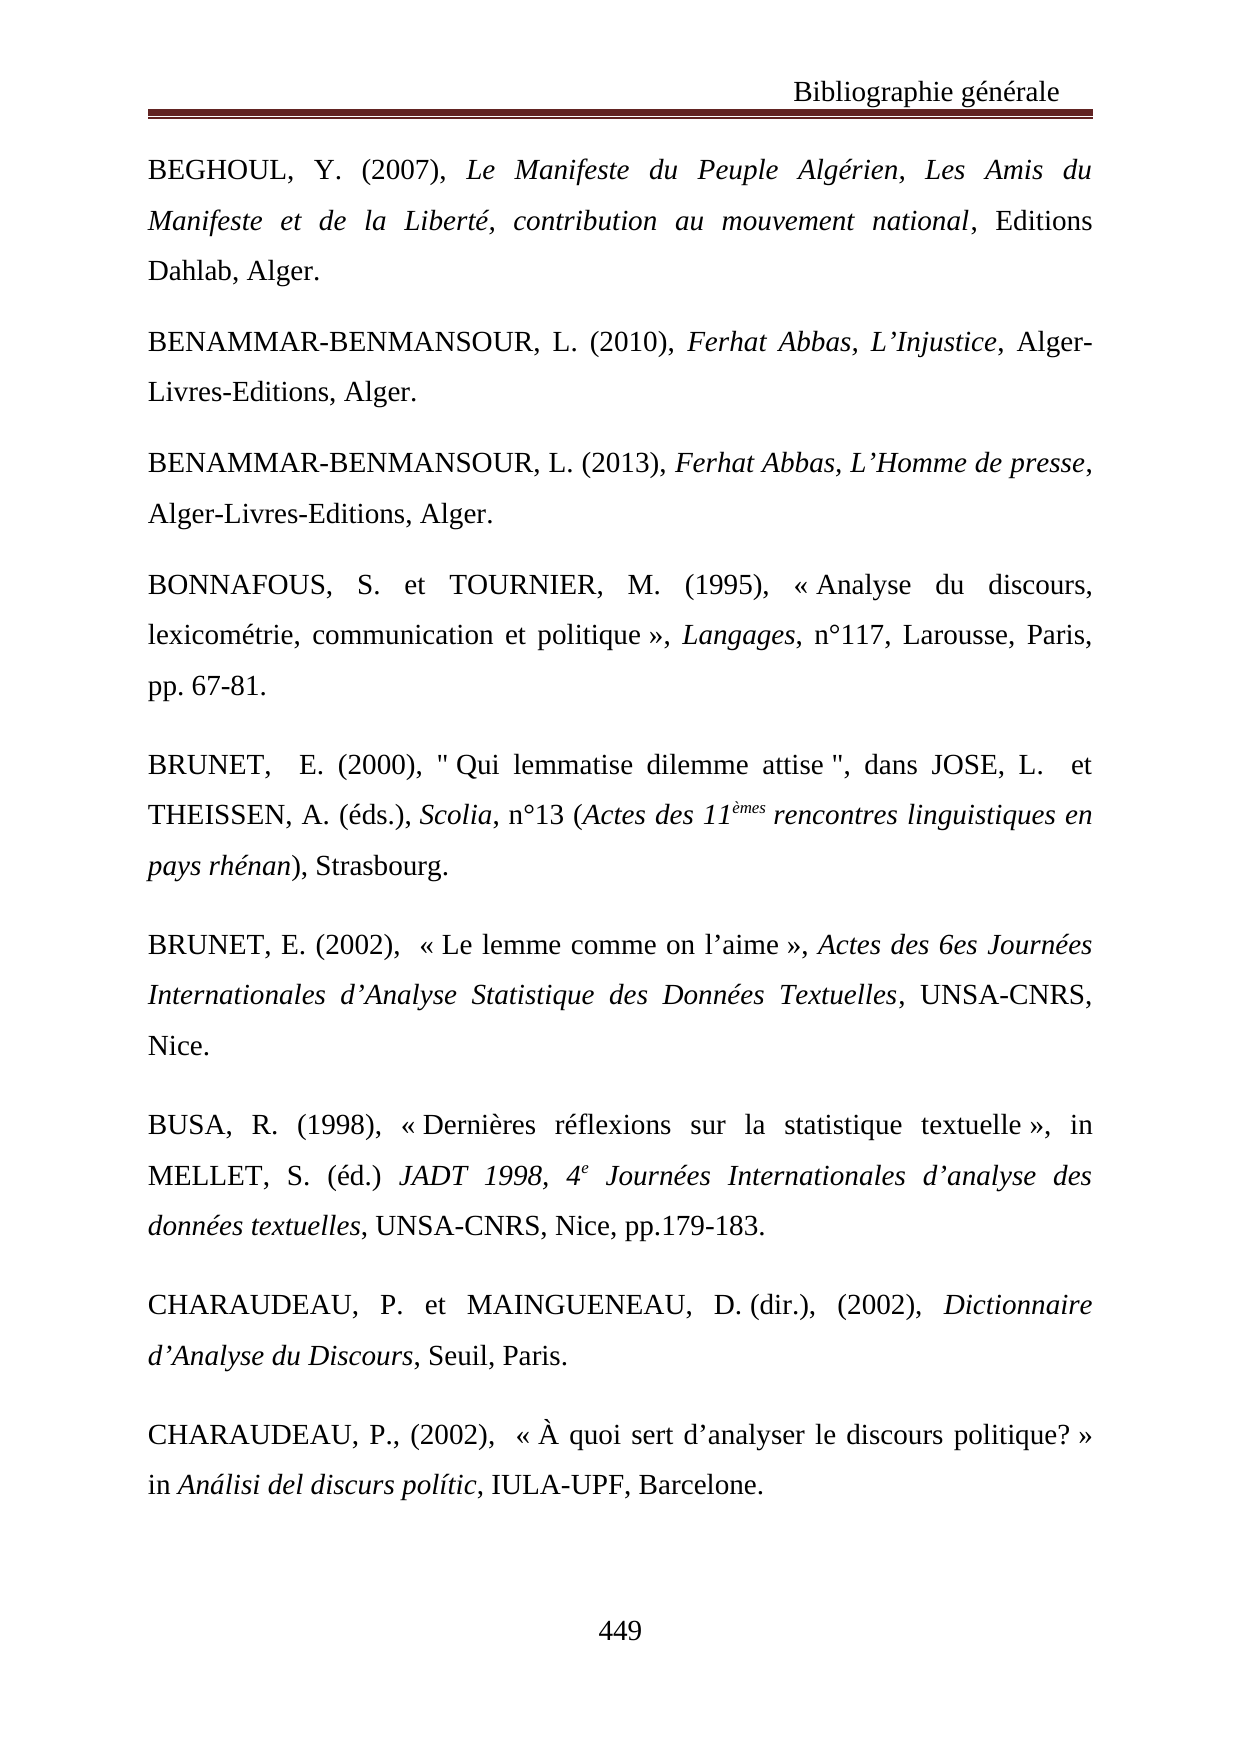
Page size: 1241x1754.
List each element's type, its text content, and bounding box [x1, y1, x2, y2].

text CHARAUDEAU, P. et MAINGUENEAU, D. (dir.), (2002), Dictionnaire d’Analyse du Discours, Seuil, Paris. [148, 1287, 1093, 1371]
text BEGHOUL, Y. (2007), Le Manifeste du Peuple Algérien, Les Amis du Manifeste et de la Liberté, contribution au mouvement national, Editions Dahlab, Alger. [148, 152, 1093, 286]
text CHARAUDEAU, P., (2002), « À quoi sert d’analyser le discours politique? » in Análisi del discurs polític, IULA-UPF, Barcelone. [148, 1417, 1093, 1501]
text BRUNET, E. (2002), « Le lemme comme on l’aime », Actes des 6es Journées Internationales d’Analyse Statistique des Données Textuelles, UNSA-CNRS, Nice. [148, 927, 1093, 1061]
text BUSA, R. (1998), « Dernières réflexions sur la statistique textuelle », in MELLET, S. (éd.) JADT 1998, 4e Journées Internationales d’analyse des données textuelles, UNSA-CNRS, Nice, pp.179-183. [148, 1107, 1093, 1241]
text BRUNET, E. (2000), " Qui lemmatise dilemme attise ", dans JOSE, L. et THEISSEN, A. (éds.), Scolia, n°13 (Actes des 11èmes rencontres linguistiques en pays rhénan), Strasbourg. [148, 747, 1093, 881]
text BENAMMAR-BENMANSOUR, L. (2013), Ferhat Abbas, L’Homme de presse, Alger-Livres-Editions, Alger. [148, 446, 1093, 529]
text BENAMMAR-BENMANSOUR, L. (2010), Ferhat Abbas, L’Injustice, Alger-Livres-Editions, Alger. [148, 324, 1093, 408]
text BONNAFOUS, S. et TOURNIER, M. (1995), « Analyse du discours, lexicométrie, communication et politique », Langages, n°117, Larousse, Paris, pp. 67-81. [148, 567, 1093, 701]
